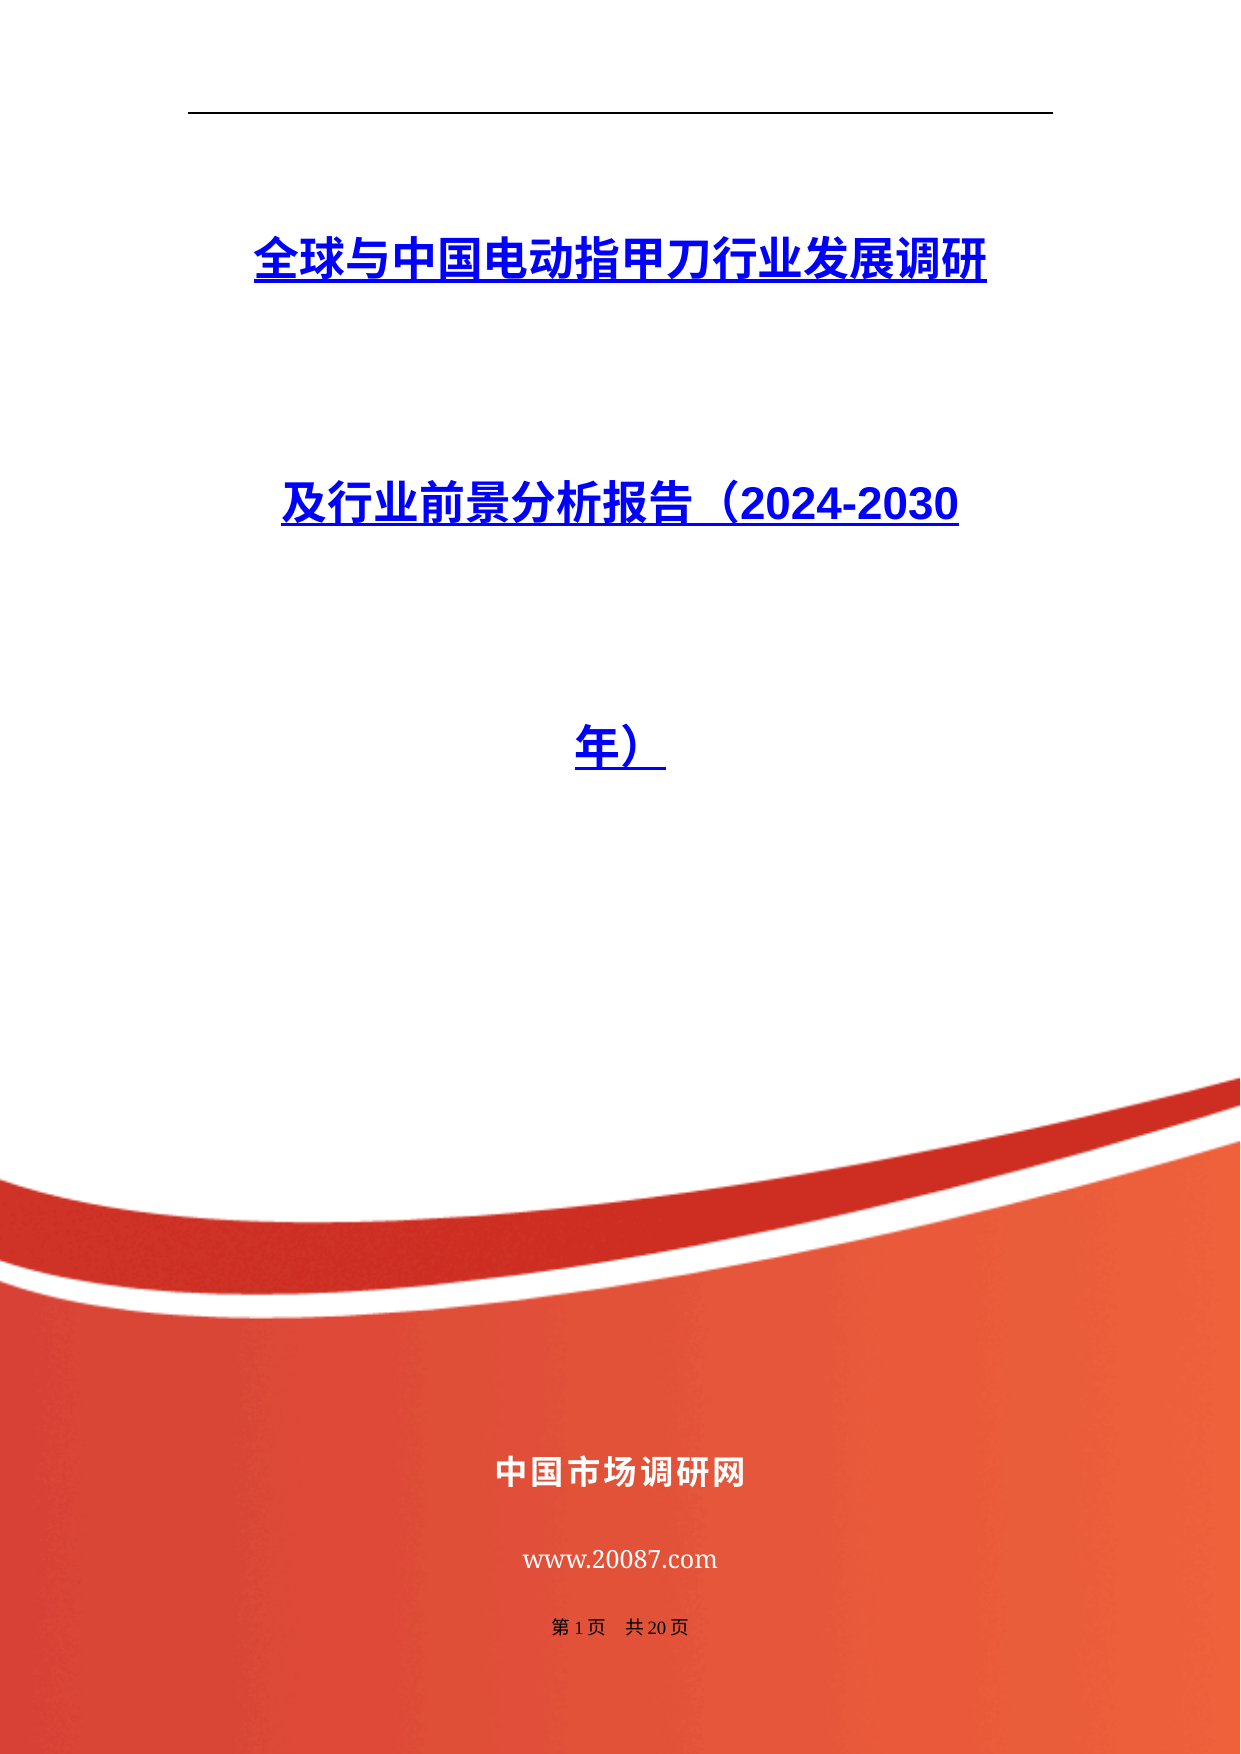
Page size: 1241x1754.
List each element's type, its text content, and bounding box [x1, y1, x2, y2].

text www.20087.com [187, 1526, 1053, 1591]
picture [0, 1006, 1241, 1754]
table_header 全球与中国电动指甲刀行业发展调研及行业前景分析报告（2024-2030年） [188, 207, 1053, 871]
subtitle 中国市场调研网 [187, 1437, 1053, 1502]
